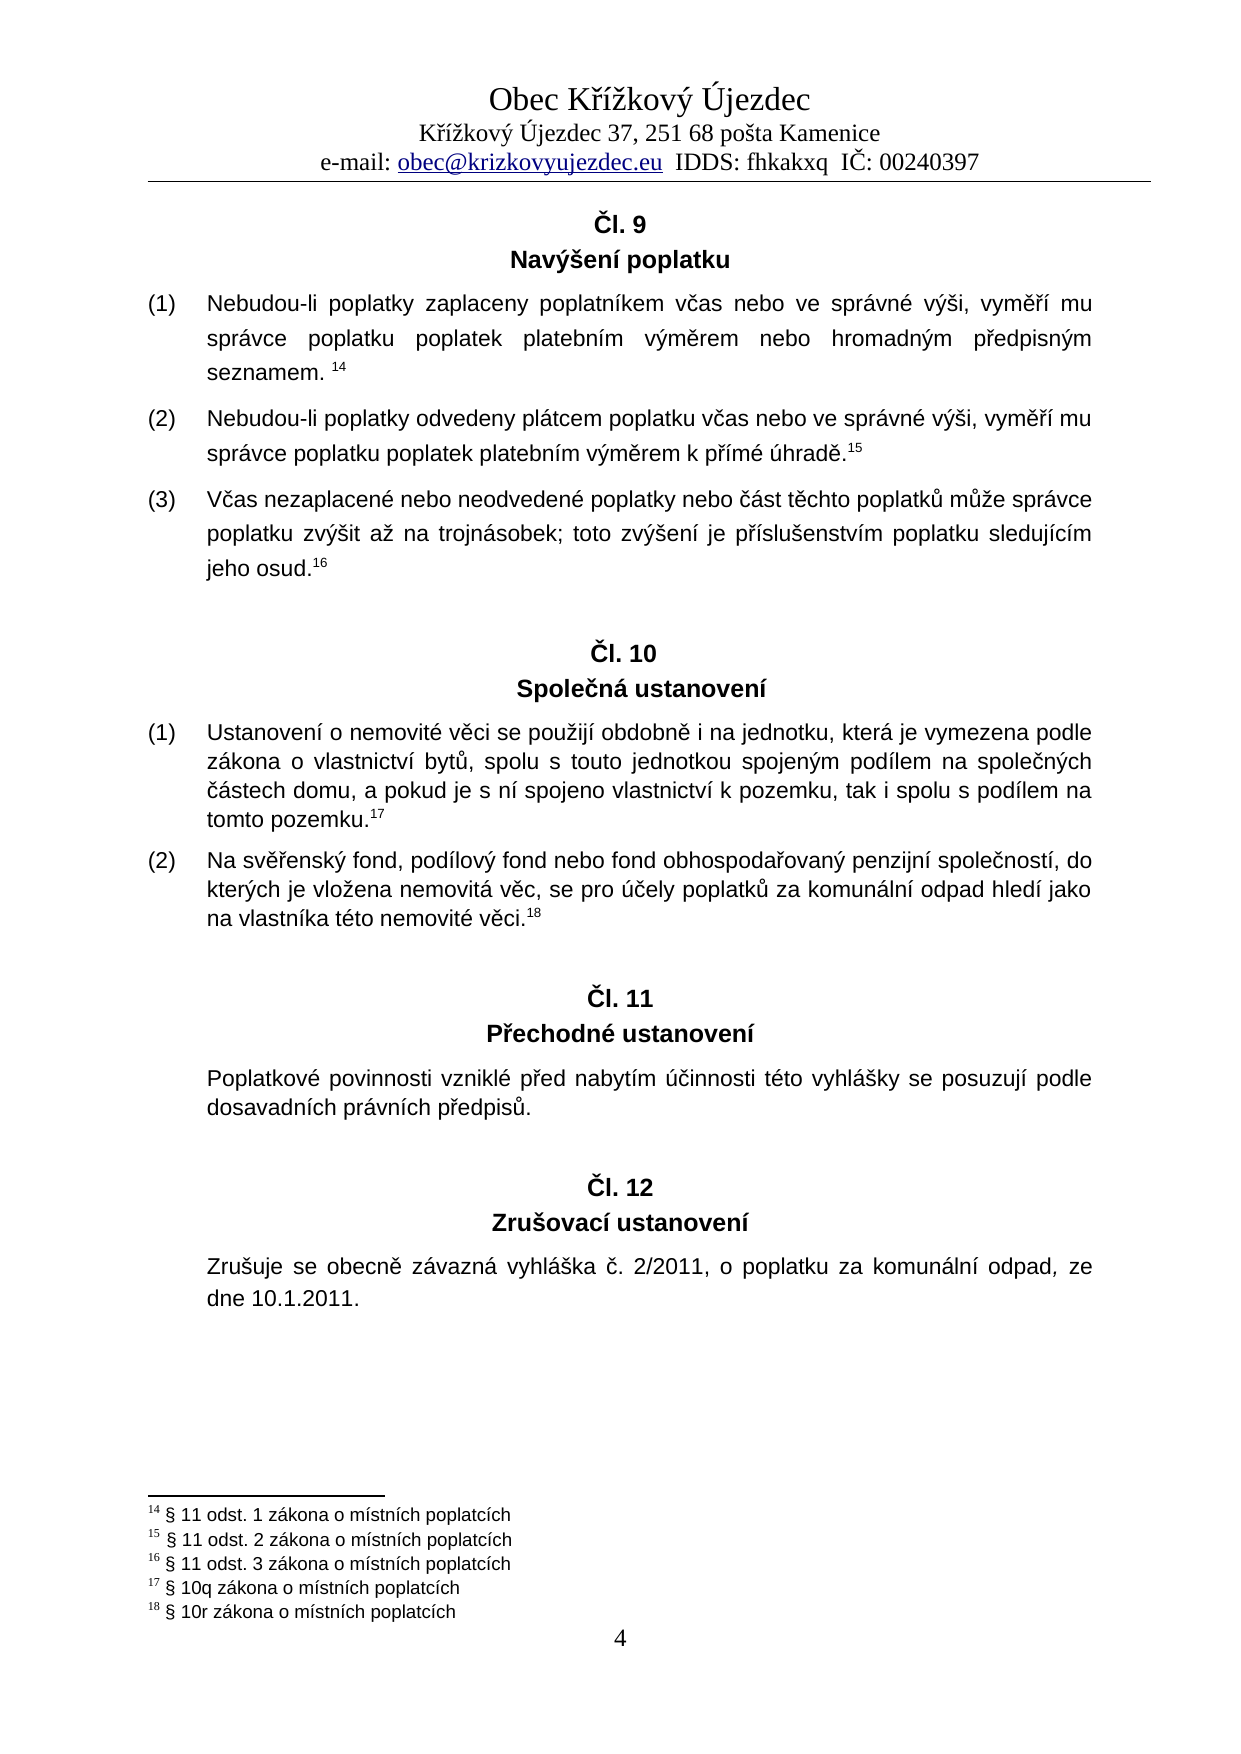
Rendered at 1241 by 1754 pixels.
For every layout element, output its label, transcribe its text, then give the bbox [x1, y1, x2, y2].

text Čl. 12 [148, 1173, 1093, 1201]
text Navýšení poplatku [148, 245, 1093, 274]
text Čl. 9 [148, 210, 1093, 239]
list Nebudou-li poplatky odvedeny plátcem poplatku včas nebo ve správné výši, vyměří mu správce poplatku poplatek platebním výměrem k přímé úhradě. [148, 405, 1093, 466]
text Čl. 10 [516, 639, 1093, 667]
list Na svěřenský fond, podílový fond nebo fond obhospodařovaný penzijní společností, do kterých je vložena nemovitá věc, se pro účely poplatků za komunální odpad hledí jako na vlastníka této nemovité věci. [148, 847, 1093, 932]
list Ustanovení o nemovité věci se použijí obdobně i na jednotku, která je vymezena podle zákona o vlastnictví bytů, spolu s touto jednotkou spojeným podílem na společných částech domu, a pokud je s ní spojeno vlastnictví k pozemku, tak i spolu s podílem na tomto pozemku. [148, 719, 1093, 832]
text Poplatkové povinnosti vzniklé před nabytím účinnosti této vyhlášky se posuzují podle dosavadních právních předpisů. [207, 1065, 1093, 1120]
text Společná ustanovení [502, 674, 1093, 702]
list Včas nezaplacené nebo neodvedené poplatky nebo část těchto poplatků může správce poplatku zvýšit až na trojnásobek; toto zvýšení je příslušenstvím poplatku sledujícím jeho osud. [148, 486, 1093, 581]
text Čl. 11 [148, 984, 1093, 1013]
text Přechodné ustanovení [148, 1019, 1093, 1048]
list Nebudou-li poplatky zaplaceny poplatníkem včas nebo ve správné výši, vyměří mu správce poplatku poplatek platebním výměrem nebo hromadným předpisným seznamem. [148, 290, 1093, 385]
text Zrušovací ustanovení [148, 1208, 1093, 1236]
text Zrušuje se obecně závazná vyhláška č. 2/2011, o poplatku za komunální odpad, ze dne 10.1.2011. [207, 1253, 1093, 1311]
